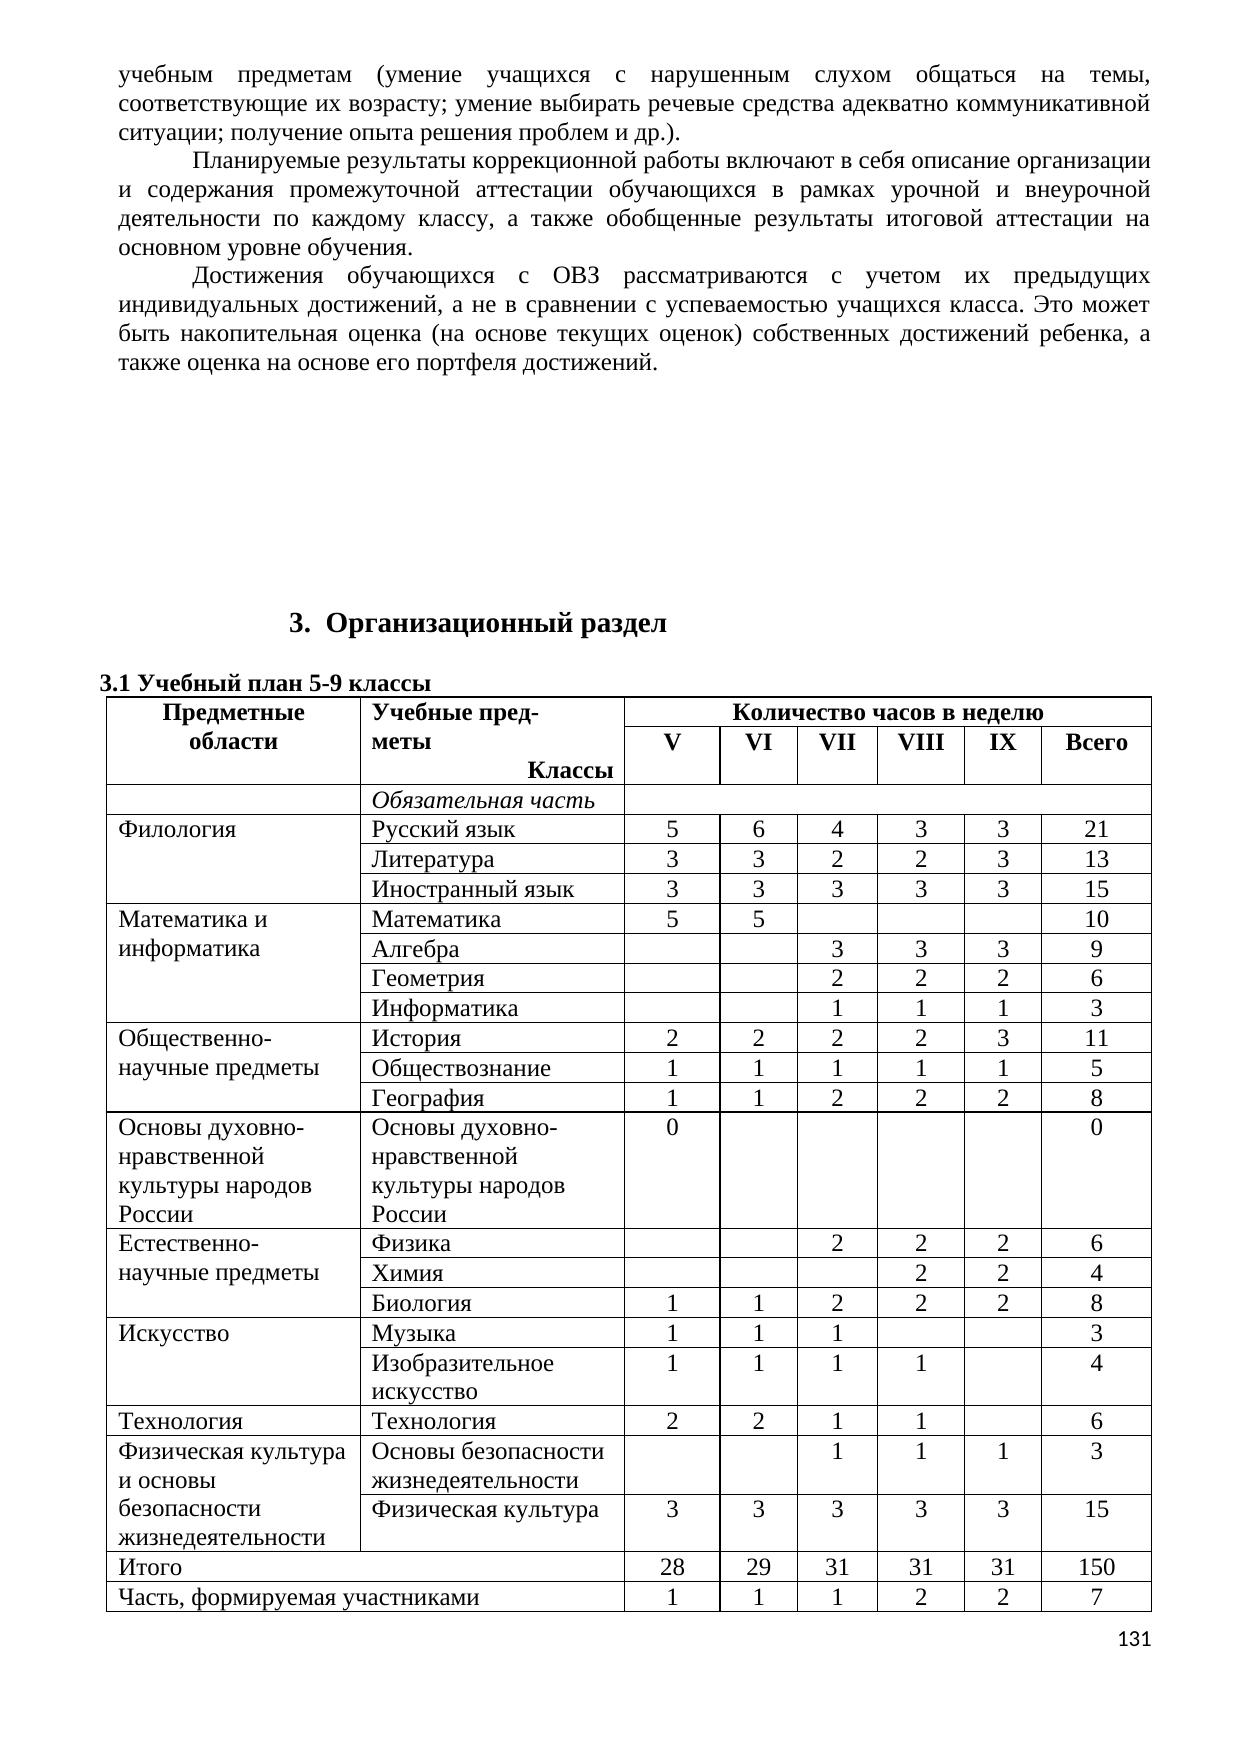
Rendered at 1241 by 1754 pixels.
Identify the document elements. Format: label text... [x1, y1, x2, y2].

table_cell 2 [878, 1083, 964, 1111]
table_cell 1 [878, 1348, 964, 1405]
table_cell [798, 1258, 877, 1287]
table_cell Обществознание [361, 1053, 624, 1082]
table_cell Русский язык [361, 815, 624, 843]
table_cell [965, 1406, 1041, 1435]
table_cell 7 [1042, 1582, 1151, 1611]
table_cell 1 [721, 1318, 797, 1347]
table_cell 13 [1042, 844, 1151, 873]
table_cell [107, 785, 360, 813]
table_header Учебные пред- меты Классы [361, 698, 624, 784]
table_cell 1 [965, 1053, 1041, 1082]
table_cell 1 [878, 993, 964, 1022]
table_cell 2 [878, 1582, 964, 1611]
table_cell 1 [721, 1053, 797, 1082]
table_cell [721, 993, 797, 1022]
table_cell 10 [1042, 904, 1151, 933]
table_cell 3 [878, 874, 964, 903]
table_header Количество часов в неделю [625, 698, 1151, 726]
table_cell История [361, 1023, 624, 1052]
table_cell [878, 904, 964, 933]
table_cell 8 [1042, 1288, 1151, 1317]
table_cell 2 [878, 964, 964, 992]
table_cell 2 [878, 1229, 964, 1257]
table_cell Филология [107, 815, 360, 903]
table_header Предметные области [107, 698, 360, 784]
table_cell V [625, 727, 719, 784]
table_cell География [361, 1083, 624, 1111]
table_cell 3 [625, 1495, 719, 1551]
table_cell 6 [1042, 1406, 1151, 1435]
table_cell 1 [625, 1348, 719, 1405]
table_cell 3 [965, 874, 1041, 903]
table_cell 2 [878, 1023, 964, 1052]
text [118, 59, 1152, 145]
table_cell 4 [1042, 1258, 1151, 1287]
table_cell Математика [361, 904, 624, 933]
table_cell [625, 1229, 719, 1257]
table_cell [721, 1258, 797, 1287]
table_cell 2 [878, 1288, 964, 1317]
table_cell 3 [721, 1495, 797, 1551]
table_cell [107, 1582, 624, 1611]
table_cell 1 [625, 1288, 719, 1317]
table_cell [625, 1436, 719, 1493]
table_cell 1 [625, 1582, 719, 1611]
table_cell 3 [798, 934, 877, 962]
table_cell Итого [107, 1552, 624, 1581]
table_cell Физика [361, 1229, 624, 1257]
table_cell 3 [878, 815, 964, 843]
table_cell 5 [721, 904, 797, 933]
table_cell 2 [625, 1406, 719, 1435]
table_cell [721, 964, 797, 992]
table_cell 2 [721, 1406, 797, 1435]
table_cell Иностранный язык [361, 874, 624, 903]
table_cell 3 [965, 1495, 1041, 1551]
table_cell 31 [798, 1552, 877, 1581]
table_cell 3 [798, 874, 877, 903]
table_cell [721, 1436, 797, 1493]
table_cell VII [798, 727, 877, 784]
table_cell Химия [361, 1258, 624, 1287]
table_cell 2 [878, 1258, 964, 1287]
table_cell 31 [878, 1552, 964, 1581]
table_cell Физическая культура и основы безопасности жизнедеятельности [107, 1436, 360, 1551]
table_cell 3 [965, 1023, 1041, 1052]
text Достижения обучающихся с ОВЗ рассматриваются с учетом их предыдущих индивидуальных достижений, а не в сравнении с успеваемостью учащихся класса. Это может быть накопительная оценка (на основе текущих оценок) собственных достижений ребенка, а также оценка на основе его портфеля достижений. [118, 260, 1152, 375]
table_cell 1 [721, 1582, 797, 1611]
table_cell 1 [721, 1083, 797, 1111]
table_cell 1 [798, 1053, 877, 1082]
table_cell Общественно-научные предметы [107, 1023, 360, 1111]
table_cell 3 [625, 844, 719, 873]
table_cell 1 [878, 1436, 964, 1493]
table_cell 2 [798, 1023, 877, 1052]
text 3.1 Учебный план 5-9 классы [99, 668, 1152, 696]
table_cell [625, 934, 719, 962]
table_cell 2 [965, 1083, 1041, 1111]
table_cell [878, 1318, 964, 1347]
table_cell [965, 1318, 1041, 1347]
table_cell VIII [878, 727, 964, 784]
table_cell 2 [798, 1229, 877, 1257]
table_cell 150 [1042, 1552, 1151, 1581]
table_cell [721, 1229, 797, 1257]
table_cell Музыка [361, 1318, 624, 1347]
table_cell 3 [1042, 1318, 1151, 1347]
table_cell 3 [965, 934, 1041, 962]
table_cell Основы духовно- нравственной культуры народов России [361, 1113, 624, 1227]
table_cell 1 [625, 1318, 719, 1347]
table_cell [798, 904, 877, 933]
table_cell 2 [721, 1023, 797, 1052]
table_cell Обязательная часть [361, 785, 624, 813]
table_cell 2 [878, 844, 964, 873]
table_cell 6 [1042, 1229, 1151, 1257]
table_cell Физическая культура [361, 1495, 624, 1551]
table_cell 9 [1042, 934, 1151, 962]
table_cell [625, 964, 719, 992]
table_cell [878, 1113, 964, 1227]
table_cell 2 [965, 1288, 1041, 1317]
table_cell [965, 1113, 1041, 1227]
table_cell 0 [625, 1113, 719, 1227]
table_cell 15 [1042, 874, 1151, 903]
table_cell [625, 785, 1151, 813]
table_cell 1 [965, 993, 1041, 1022]
table_cell 5 [625, 815, 719, 843]
table_cell 3 [798, 1495, 877, 1551]
table_cell 1 [625, 1083, 719, 1111]
table_cell VI [721, 727, 797, 784]
table_cell [965, 904, 1041, 933]
table_cell 3 [965, 844, 1041, 873]
table_cell 1 [878, 1053, 964, 1082]
table_cell 3 [1042, 993, 1151, 1022]
table_cell Литература [361, 844, 624, 873]
table_cell 2 [798, 1083, 877, 1111]
table_cell 5 [1042, 1053, 1151, 1082]
table_cell 15 [1042, 1495, 1151, 1551]
table_cell 8 [1042, 1083, 1151, 1111]
table_cell Изобразительное искусство [361, 1348, 624, 1405]
table_cell 0 [1042, 1113, 1151, 1227]
table_cell 2 [965, 1258, 1041, 1287]
table_cell 1 [798, 1436, 877, 1493]
table_cell 2 [625, 1023, 719, 1052]
text 3. Организационный раздел [99, 605, 1152, 639]
table_cell 31 [965, 1552, 1041, 1581]
table_cell 1 [798, 1348, 877, 1405]
table_cell 3 [965, 815, 1041, 843]
table_cell 1 [721, 1348, 797, 1405]
table_cell 5 [625, 904, 719, 933]
table_cell [965, 1348, 1041, 1405]
table_cell 2 [965, 1582, 1041, 1611]
table_cell Математика и информатика [107, 904, 360, 1022]
table_cell 3 [878, 1495, 964, 1551]
table_cell 3 [721, 844, 797, 873]
text Планируемые результаты коррекционной работы включают в себя описание организации и содержания промежуточной аттестации обучающихся в рамках урочной и внеурочной деятельности по каждому классу, а также обобщенные результаты итоговой аттестации на основном уровне обучения. [118, 145, 1152, 260]
table_cell IX [965, 727, 1041, 784]
table_cell 3 [721, 874, 797, 903]
table_cell 1 [798, 1582, 877, 1611]
table_cell 1 [721, 1288, 797, 1317]
table_cell 2 [798, 1288, 877, 1317]
table_cell [721, 934, 797, 962]
table_cell [721, 1113, 797, 1227]
table_cell 28 [625, 1552, 719, 1581]
table_cell Естественно-научные предметы [107, 1229, 360, 1317]
table_cell Технология [361, 1406, 624, 1435]
table_cell 4 [798, 815, 877, 843]
table_cell 2 [798, 844, 877, 873]
table_cell 1 [798, 993, 877, 1022]
table_cell 1 [625, 1053, 719, 1082]
table_cell 2 [965, 1229, 1041, 1257]
table_cell 3 [878, 934, 964, 962]
table_cell 6 [1042, 964, 1151, 992]
table_cell 21 [1042, 815, 1151, 843]
table_cell [625, 1258, 719, 1287]
table_cell 3 [625, 874, 719, 903]
table_cell 11 [1042, 1023, 1151, 1052]
table_cell 1 [878, 1406, 964, 1435]
table_cell Биология [361, 1288, 624, 1317]
table_cell 3 [1042, 1436, 1151, 1493]
table_cell Алгебра [361, 934, 624, 962]
table_cell 2 [798, 964, 877, 992]
table_cell 4 [1042, 1348, 1151, 1405]
table_cell Технология [107, 1406, 360, 1435]
table_cell 1 [798, 1318, 877, 1347]
table_cell [625, 993, 719, 1022]
table_cell [798, 1113, 877, 1227]
table_cell 2 [965, 964, 1041, 992]
table_cell 29 [721, 1552, 797, 1581]
table_cell Основы духовно-нравственной культуры народов России [107, 1113, 360, 1227]
table_cell Всего [1042, 727, 1151, 784]
table_cell 1 [965, 1436, 1041, 1493]
table_cell Информатика [361, 993, 624, 1022]
table_cell Основы безопасности жизнедеятельности [361, 1436, 624, 1493]
table_cell 1 [798, 1406, 877, 1435]
table_cell Искусство [107, 1318, 360, 1405]
table_cell Геометрия [361, 964, 624, 992]
table_cell 6 [721, 815, 797, 843]
